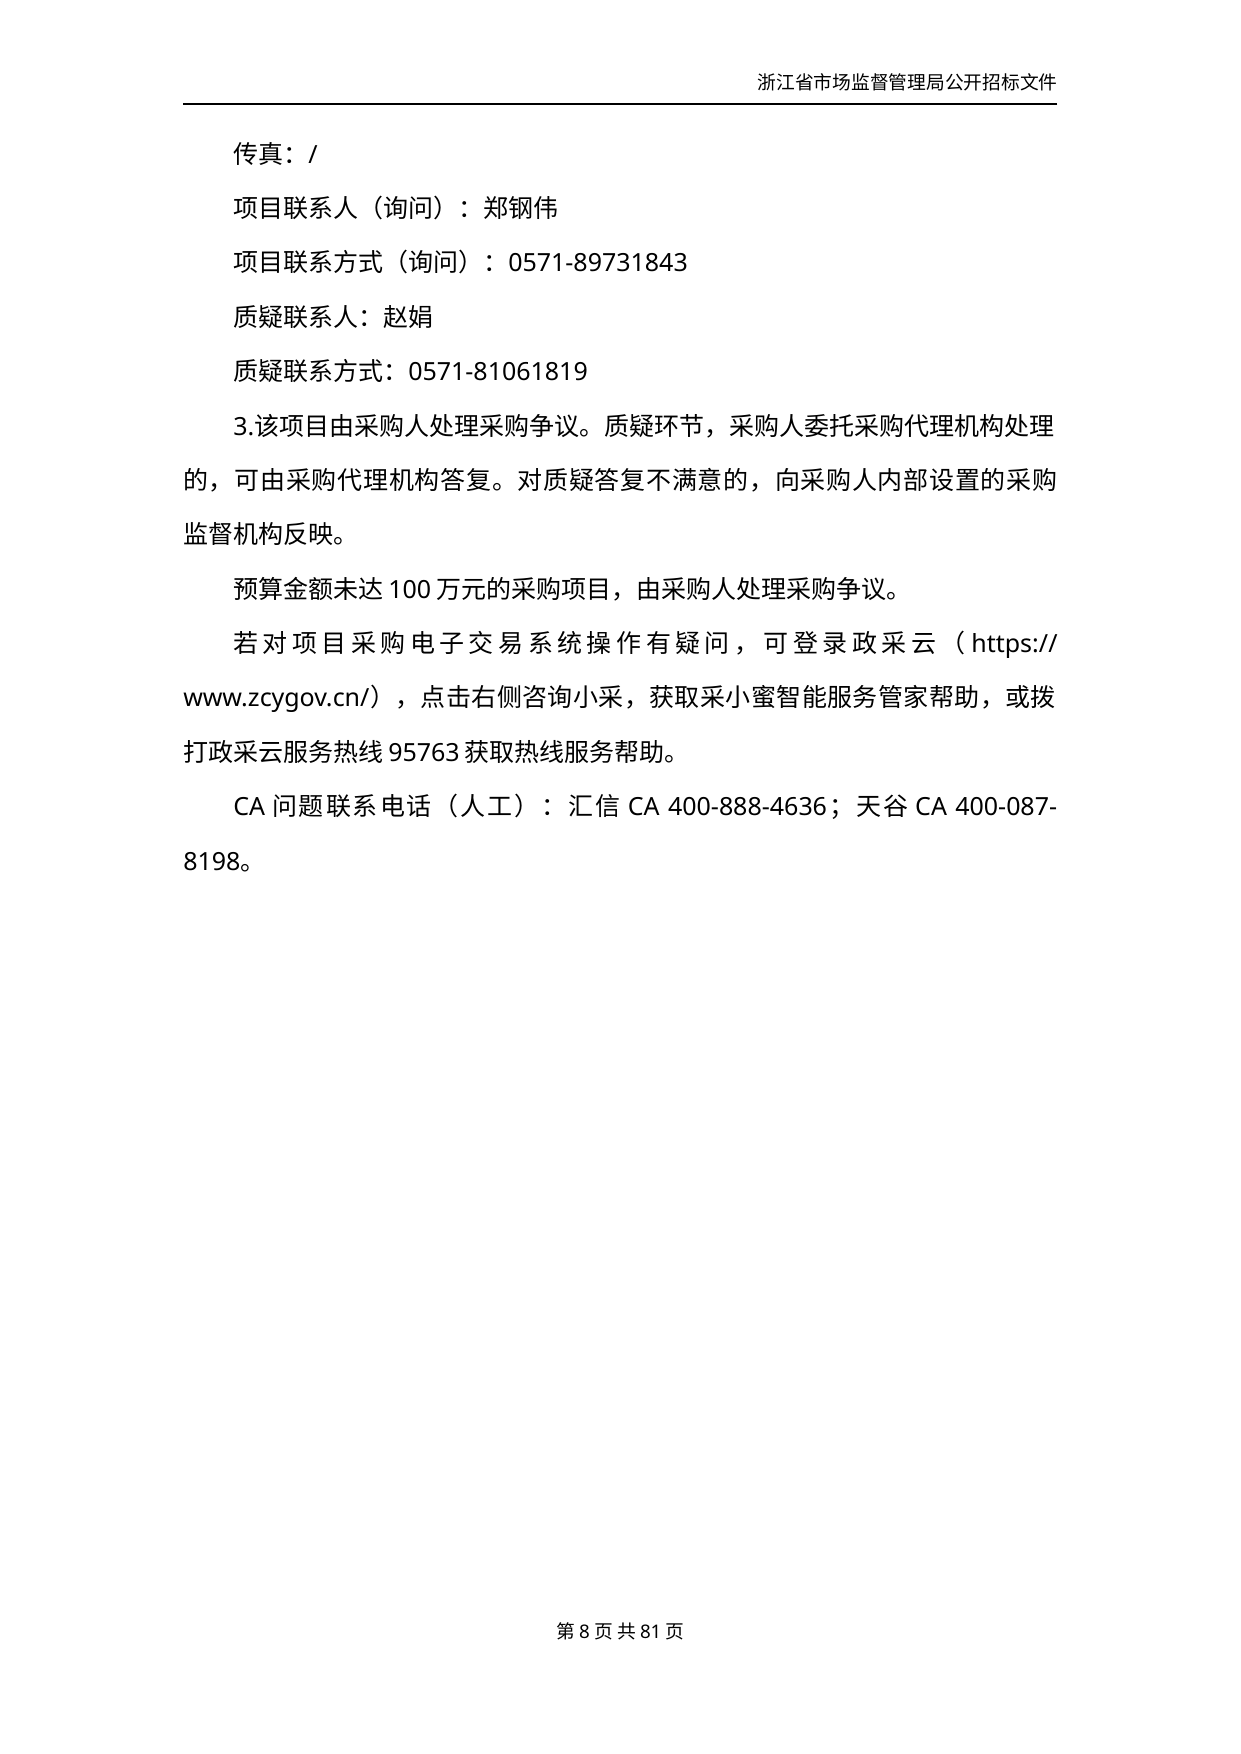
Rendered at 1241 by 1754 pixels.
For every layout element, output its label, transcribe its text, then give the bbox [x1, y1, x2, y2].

text 3.该项目由采购人处理采购争议。质疑环节，采购人委托采购代理机构处理的，可由采购代理机构答复。对质疑答复不满意的，向采购人内部设置的采购监督机构反映。 [183, 406, 1057, 551]
text 若对项目采购电子交易系统操作有疑问，可登录政采云（https://www.zcygov.cn/），点击右侧咨询小采，获取采小蜜智能服务管家帮助，或拨打政采云服务热线95763获取热线服务帮助。 [183, 623, 1057, 768]
text 预算金额未达100万元的采购项目，由采购人处理采购争议。 [183, 569, 1057, 605]
text 质疑联系人：赵娟 [183, 297, 1057, 333]
text 质疑联系方式：0571-81061819 [183, 352, 1057, 388]
text 项目联系人（询问）：郑钢伟 [183, 188, 1057, 225]
text CA问题联系电话（人工）：汇信CA 400-888-4636；天谷CA 400-087-8198。 [183, 787, 1057, 877]
text 传真：/ [183, 134, 1057, 170]
text 项目联系方式（询问）：0571-89731843 [183, 243, 1057, 279]
